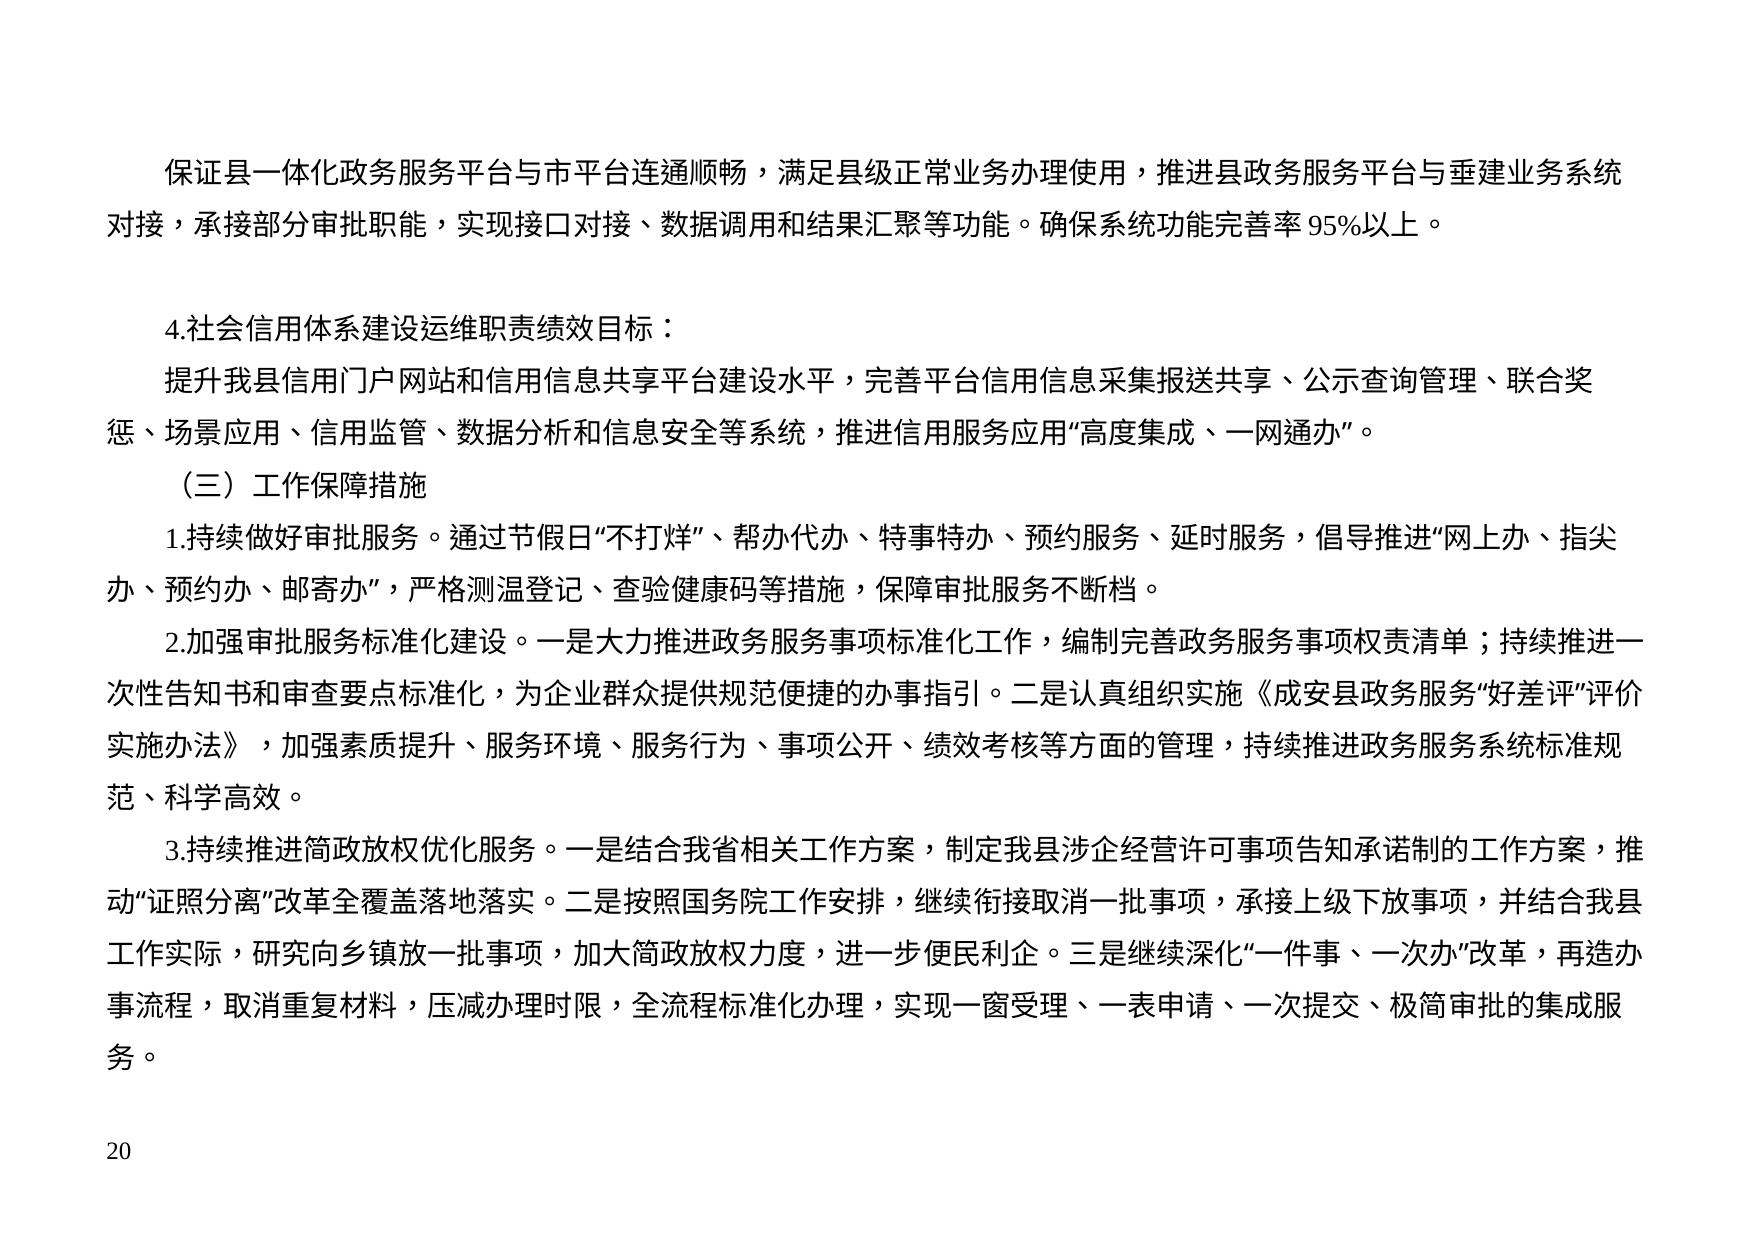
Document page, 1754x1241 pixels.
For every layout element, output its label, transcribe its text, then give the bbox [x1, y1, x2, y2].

text 3.持续推进简政放权优化服务。一是结合我省相关工作方案，制定我县涉企经营许可事项告知承诺制的工作方案，推动“证照分离”改革全覆盖落地落实。二是按照国务院工作安排，继续衔接取消一批事项，承接上级下放事项，并结合我县工作实际，研究向乡镇放一批事项，加大简政放权力度，进一步便民利企。三是继续深化“一件事、一次办”改革，再造办事流程，取消重复材料，压减办理时限，全流程标准化办理，实现一窗受理、一表申请、一次提交、极简审批的集成服务。 [106, 819, 1648, 1079]
text 2.加强审批服务标准化建设。一是大力推进政务服务事项标准化工作，编制完善政务服务事项权责清单；持续推进一次性告知书和审查要点标准化，为企业群众提供规范便捷的办事指引。二是认真组织实施《成安县政务服务“好差评”评价实施办法》，加强素质提升、服务环境、服务行为、事项公开、绩效考核等方面的管理，持续推进政务服务系统标准规范、科学高效。 [106, 611, 1648, 819]
text 4.社会信用体系建设运维职责绩效目标： [106, 298, 1648, 350]
text 保证县一体化政务服务平台与市平台连通顺畅，满足县级正常业务办理使用，推进县政务服务平台与垂建业务系统对接，承接部分审批职能，实现接口对接、数据调用和结果汇聚等功能。确保系统功能完善率95%以上。 [106, 142, 1648, 298]
text 1.持续做好审批服务。通过节假日“不打烊”、帮办代办、特事特办、预约服务、延时服务，倡导推进“网上办、指尖办、预约办、邮寄办”，严格测温登记、查验健康码等措施，保障审批服务不断档。 [106, 506, 1648, 611]
text （三）工作保障措施 [106, 454, 1648, 506]
text 提升我县信用门户网站和信用信息共享平台建设水平，完善平台信用信息采集报送共享、公示查询管理、联合奖惩、场景应用、信用监管、数据分析和信息安全等系统，推进信用服务应用“高度集成、一网通办”。 [106, 350, 1648, 454]
